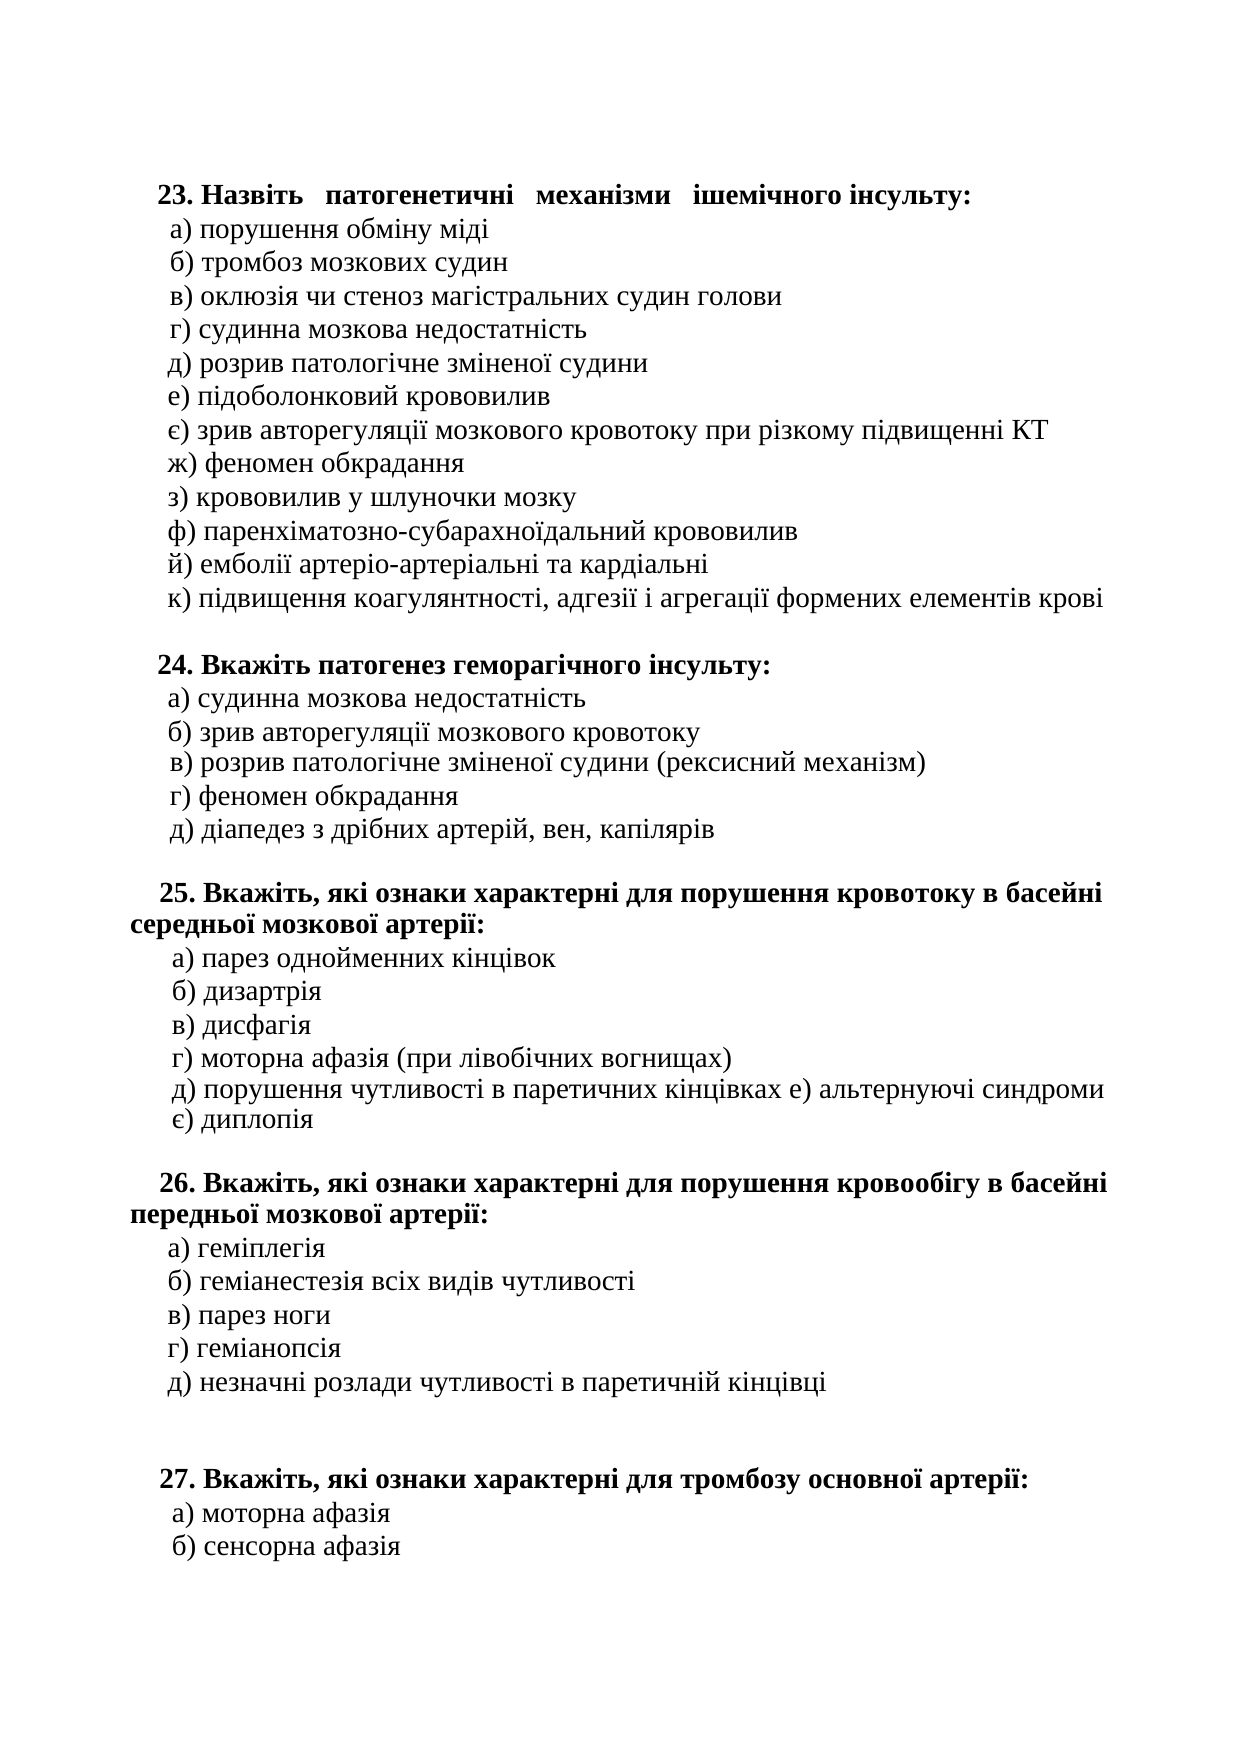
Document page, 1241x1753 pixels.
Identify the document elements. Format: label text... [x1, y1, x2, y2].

text 25. Вкажіть, які ознаки характерні для порушення кровотоку в басейні середньої мозкової артерії: [130, 878, 1110, 940]
text г) геміанопсія [167, 1330, 1110, 1364]
text д) розрив патологічне зміненої судини [130, 345, 1110, 378]
text а) геміплегія [167, 1230, 1110, 1263]
text ф) паренхіматозно-субарахноїдальний крововилив [130, 513, 1110, 546]
text ж) феномен обкрадання [130, 446, 1110, 479]
text й) емболії артеріо-артеріальні та кардіальні [130, 546, 1110, 580]
text б) тромбоз мозкових судин [130, 244, 1110, 278]
text д) незначні розлади чутливості в паретичній кінцівці [167, 1364, 1110, 1397]
text в) парез ноги [167, 1297, 1110, 1330]
text к) підвищення коагулянтності, адгезії і агрегації формених елементів крові [130, 580, 1110, 613]
text г) судинна мозкова недостатність [130, 311, 1110, 345]
text 27. Вкажіть, які ознаки характерні для тромбозу основної артерії: [130, 1464, 1110, 1495]
text а) судинна мозкова недостатність [167, 680, 1110, 714]
text 23. Назвіть патогенетичні механізми ішемічного інсульту: [130, 177, 1110, 211]
text 26. Вкажіть, які ознаки характерні для порушення кровообігу в басейні передньої мозкової артерії: [130, 1168, 1110, 1230]
text б) сенсорна афазія [172, 1528, 1110, 1562]
text а) моторна афазія [172, 1495, 1110, 1528]
text в) дисфагія [172, 1007, 1110, 1040]
text е) підоболонковий крововилив [130, 378, 1110, 412]
text б) зрив авторегуляції мозкового кровотоку [167, 714, 1110, 747]
text а) порушення обміну міді [130, 211, 1110, 244]
text г) моторна афазія (при лівобічних вогнищах) [172, 1040, 1110, 1074]
text г) феномен обкрадання [130, 778, 1110, 811]
text є) зрив авторегуляції мозкового кровотоку при різкому підвищенні КТ [130, 412, 1110, 446]
text б) геміанестезія всіх видів чутливості [167, 1263, 1110, 1297]
text 24. Вкажіть патогенез геморагічного інсульту: [130, 647, 1110, 680]
text д) порушення чутливості в паретичних кінцівках е) альтернуючі синдроми є) диплопія [172, 1074, 1110, 1135]
text в) оклюзія чи стеноз магістральних судин голови [130, 278, 1110, 311]
text в) розрив патологічне зміненої судини (рексисний механізм) [130, 747, 1110, 778]
text д) діапедез з дрібних артерій, вен, капілярів [130, 811, 1110, 845]
text б) дизартрія [172, 973, 1110, 1007]
text з) крововилив у шлуночки мозку [130, 479, 1110, 513]
text а) парез однойменних кінцівок [172, 940, 1110, 973]
